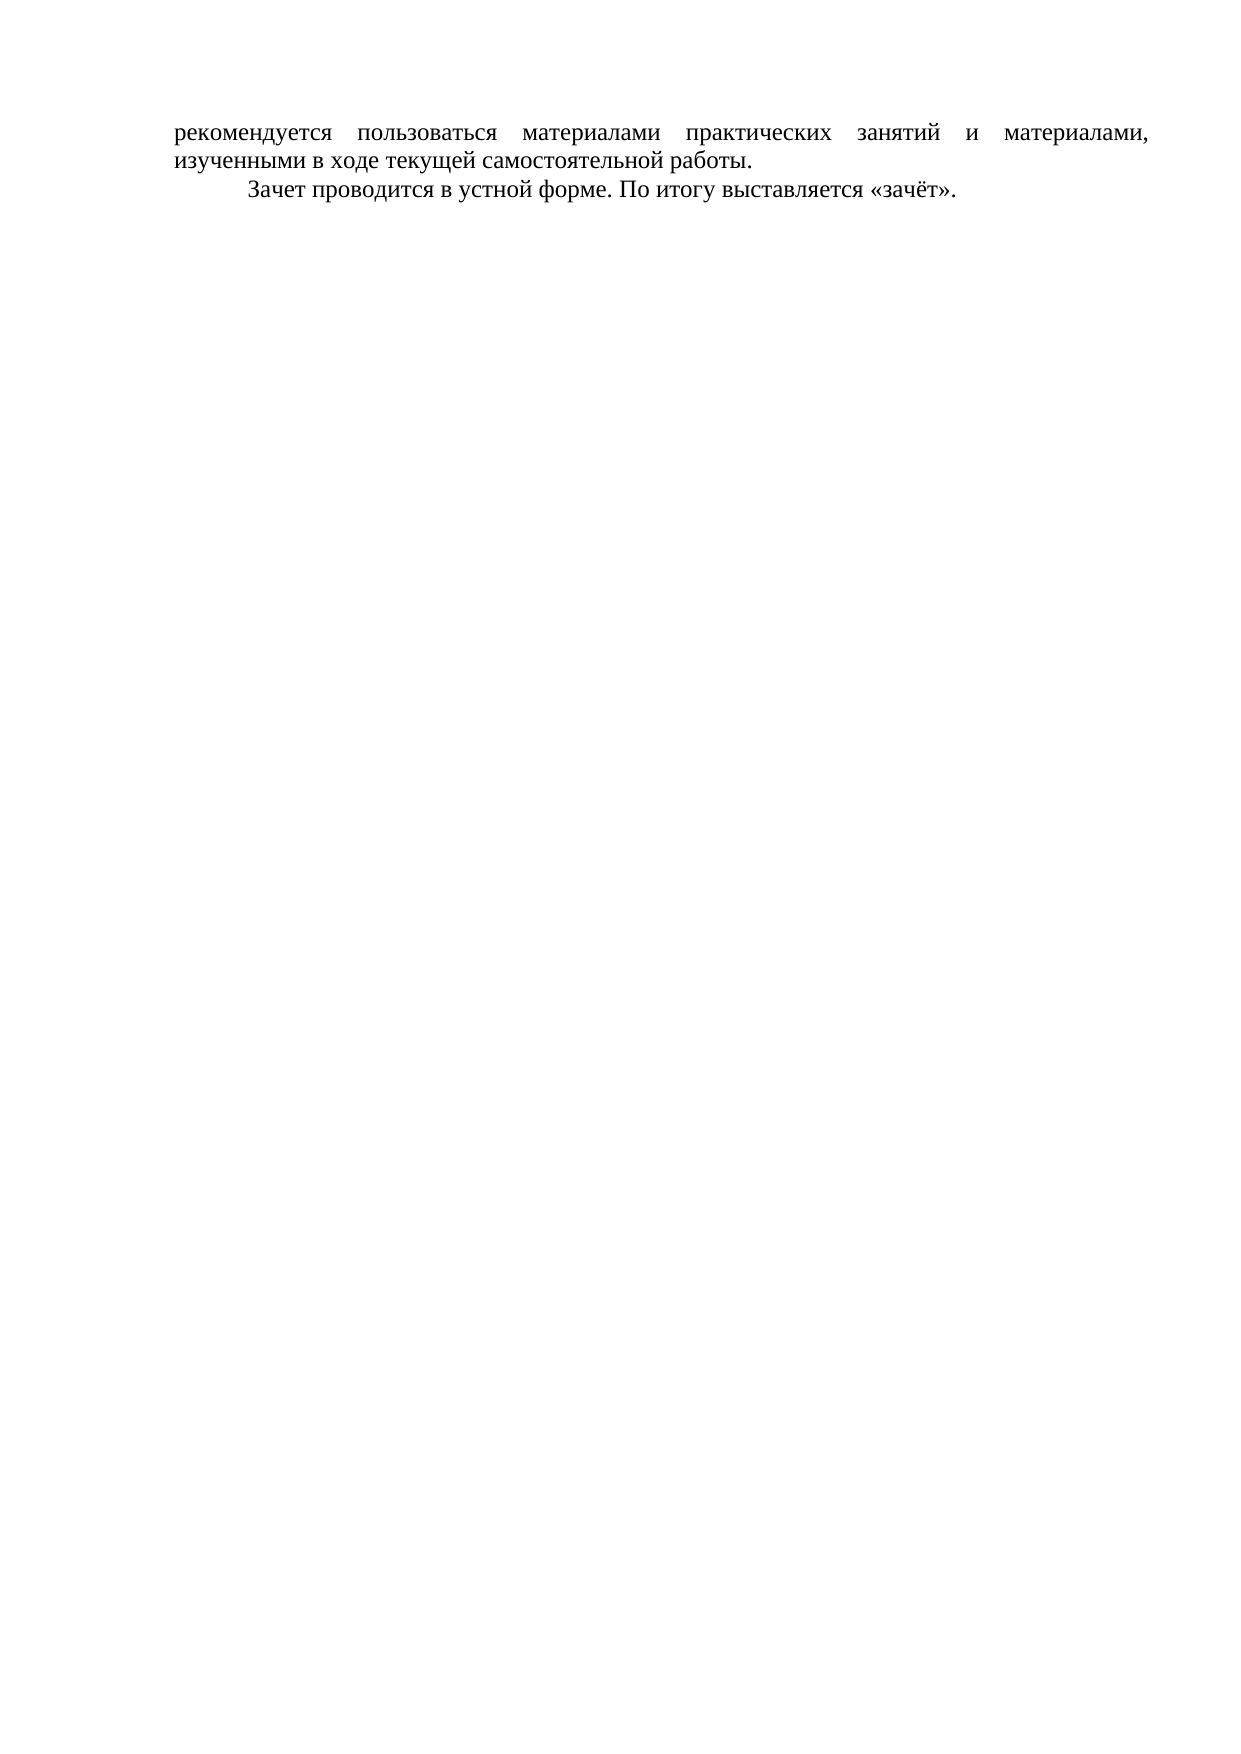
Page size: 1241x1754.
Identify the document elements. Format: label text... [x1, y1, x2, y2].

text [174, 117, 1150, 174]
text Зачет проводится в устной форме. По итогу выставляется «зачёт». [247, 174, 1198, 203]
